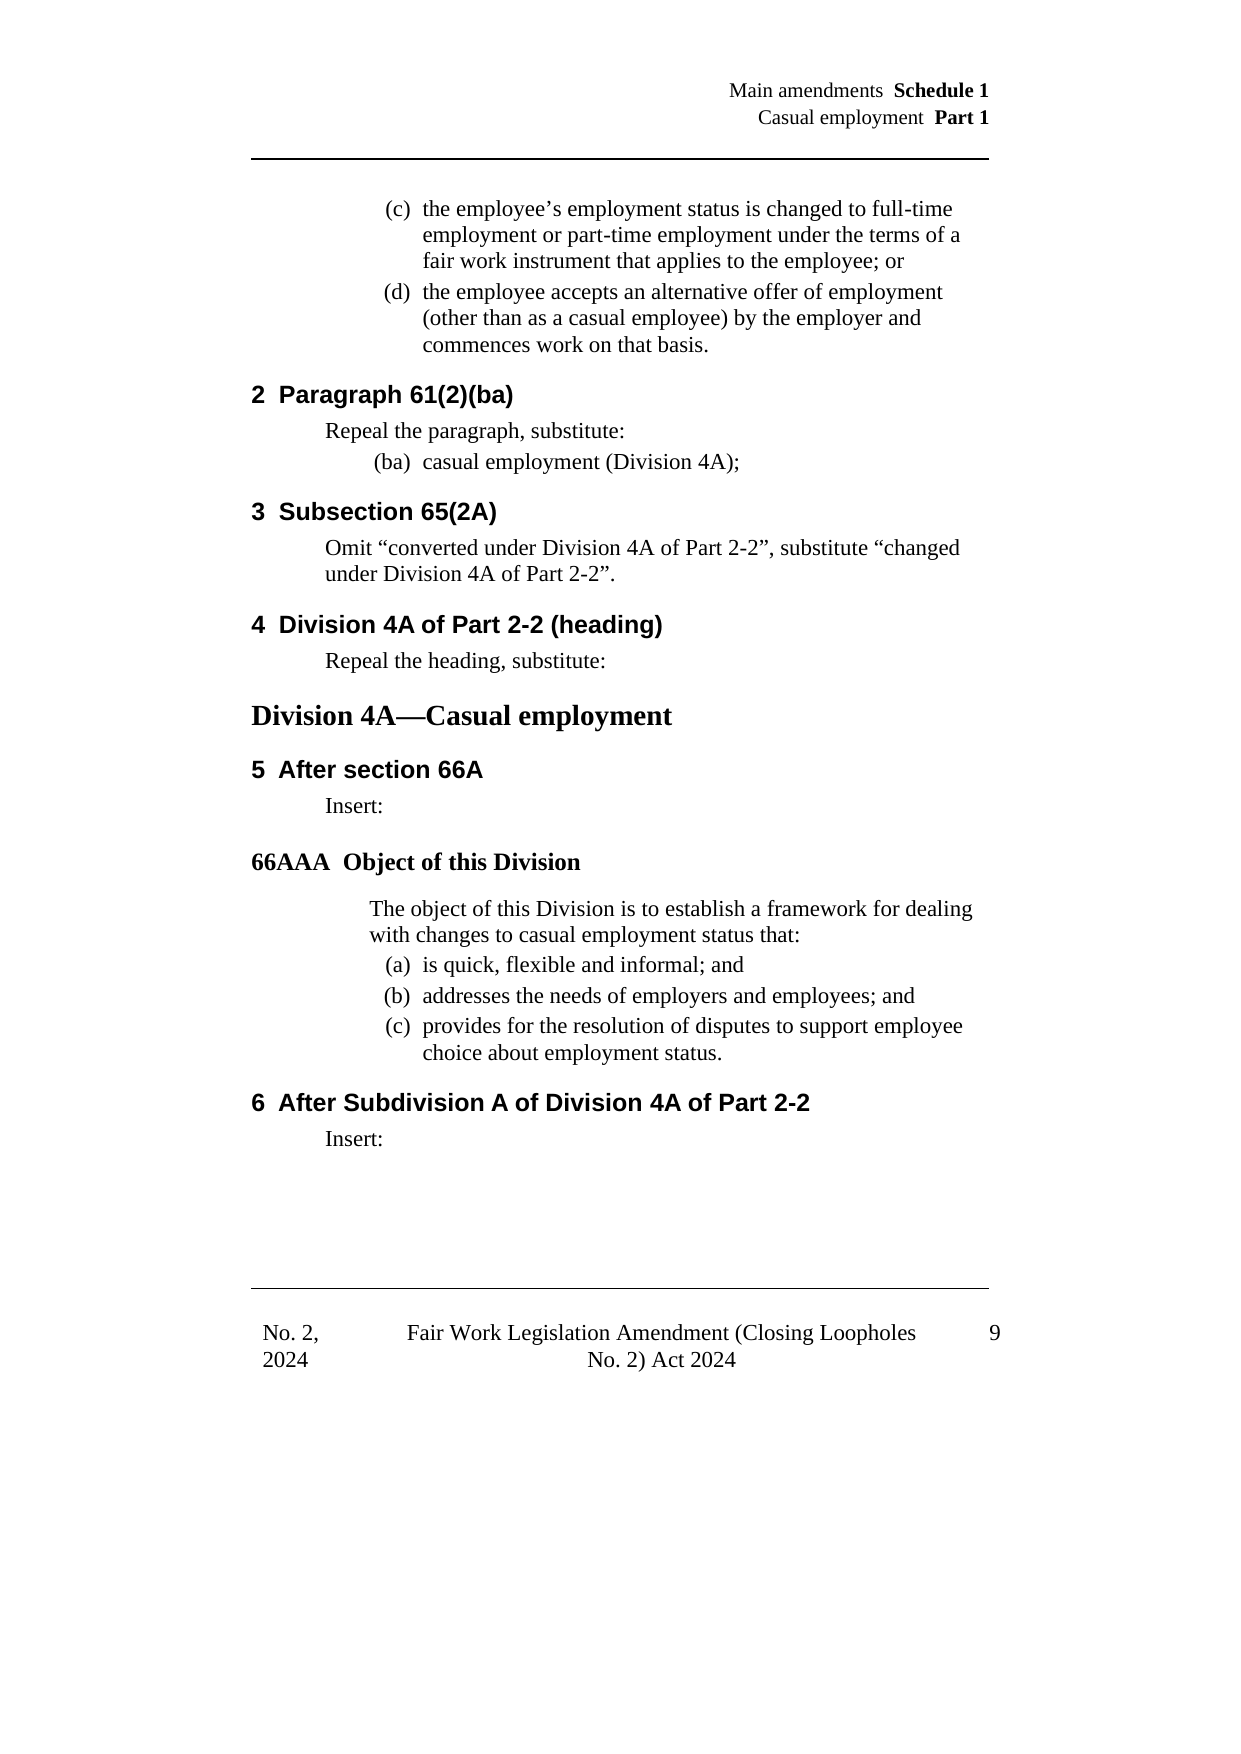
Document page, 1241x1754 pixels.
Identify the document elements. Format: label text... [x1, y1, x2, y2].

text (b) addresses the needs of employers and employees; and [251, 982, 989, 1008]
text (a) is quick, flexible and informal; and [251, 952, 989, 978]
text 2 Paragraph 61(2)(ba) [251, 380, 989, 409]
text 6 After Subdivision A of Division 4A of Part 2-2 [251, 1088, 989, 1117]
text The object of this Division is to establish a framework for dealing with changes to casual employment status that: [251, 895, 989, 947]
text 4 Division 4A of Part 2-2 (heading) [251, 610, 989, 638]
text (c) the employee’s employment status is changed to full-time employment or part-time employment under the terms of a fair work instrument that applies to the employee; or [251, 195, 989, 274]
text Omit “converted under Division 4A of Part 2-2”, substitute “changed under Division 4A of Part 2-2”. [325, 534, 989, 587]
text (d) the employee accepts an alternative offer of employment (other than as a casual employee) by the employer and commences work on that basis. [251, 278, 989, 357]
text Division 4A—Casual employment [251, 698, 989, 732]
text Repeal the heading, substitute: [325, 647, 989, 673]
text (c) provides for the resolution of disputes to support employee choice about employment status. [251, 1013, 989, 1065]
text (ba) casual employment (Division 4A); [251, 448, 989, 474]
text Insert: [325, 1125, 989, 1152]
text Repeal the paragraph, substitute: [325, 417, 989, 443]
text 5 After section 66A [251, 754, 989, 783]
text 66AAA Object of this Division [251, 847, 989, 876]
text 3 Subsection 65(2A) [251, 497, 989, 526]
text Insert: [325, 792, 989, 818]
